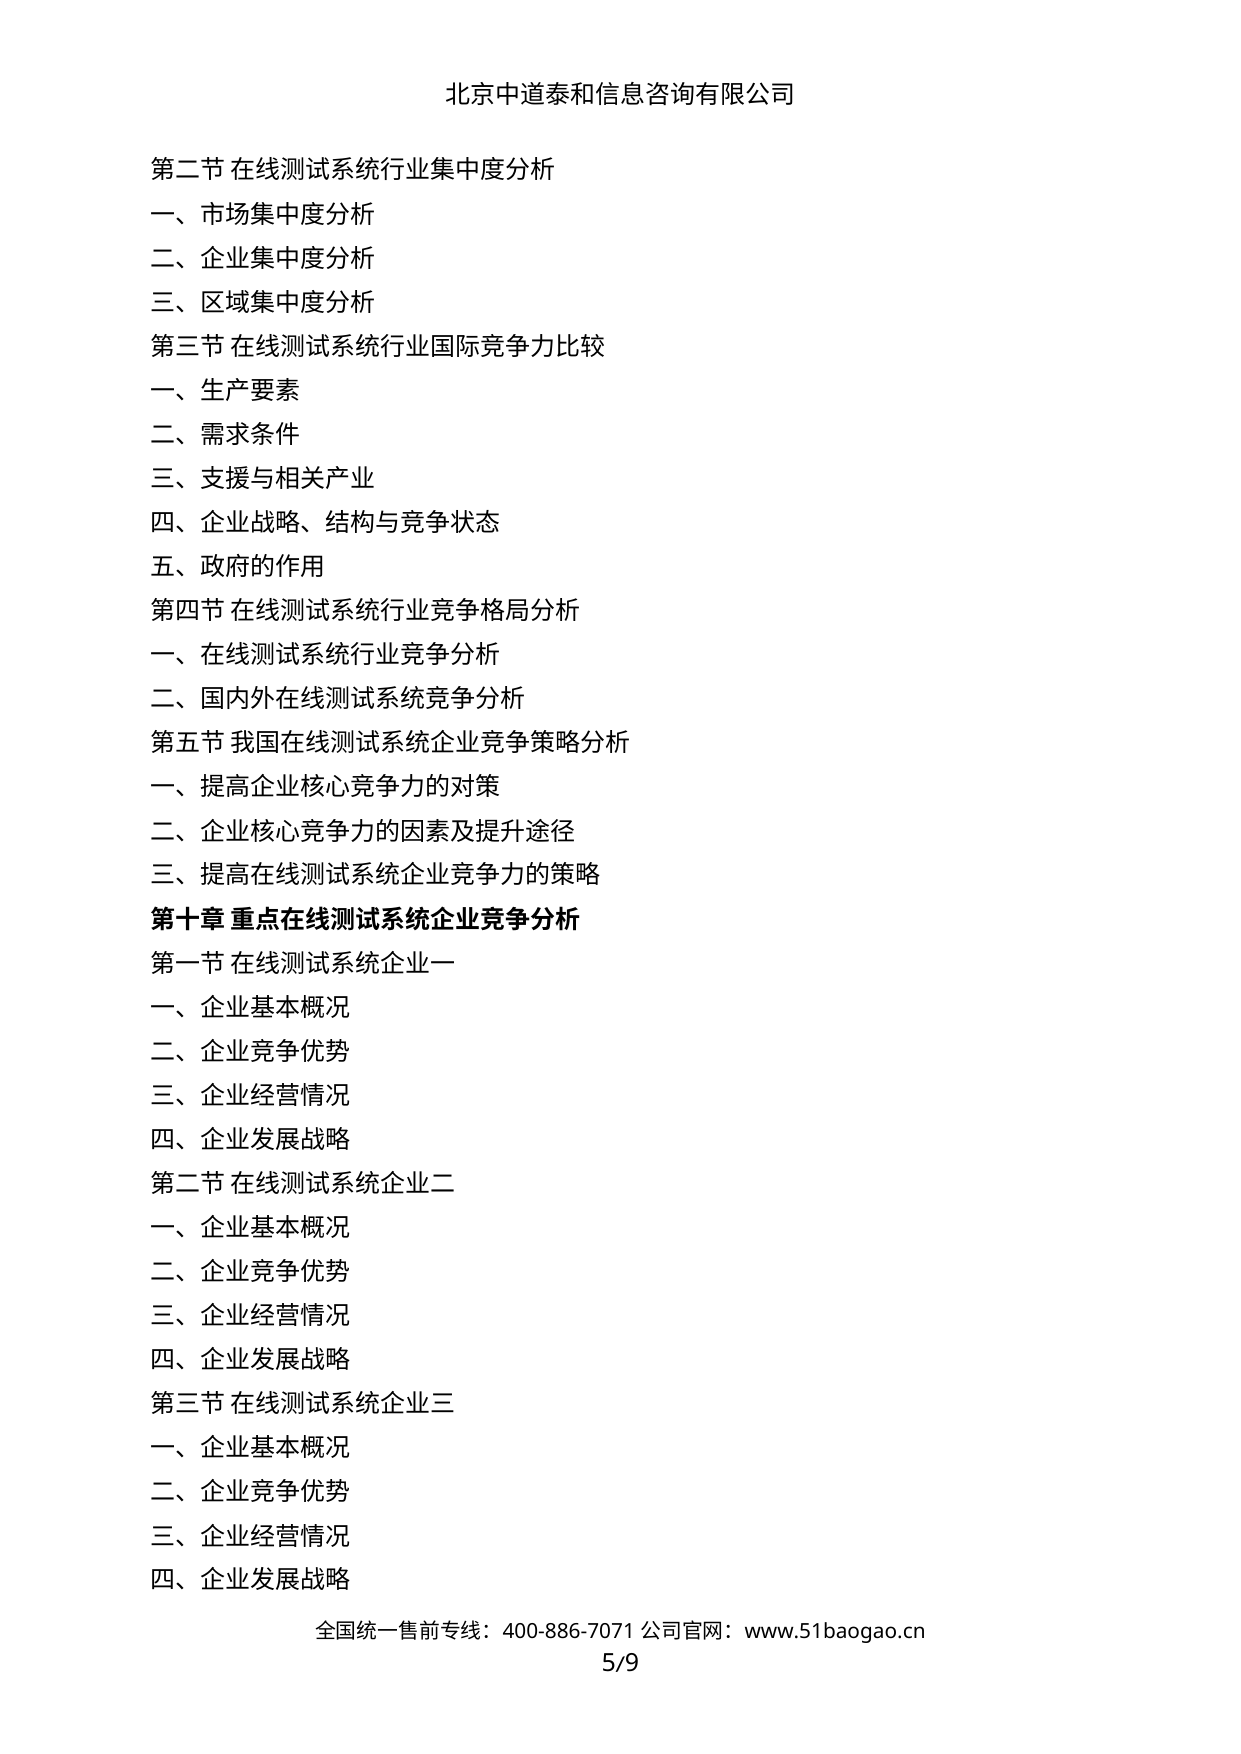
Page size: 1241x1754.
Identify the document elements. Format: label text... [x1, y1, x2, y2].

text 第二节 在线测试系统行业集中度分析 [150, 150, 1090, 186]
text 一、提高企业核心竞争力的对策 [150, 767, 1090, 803]
text 四、企业发展战略 [150, 1119, 1090, 1156]
text 三、企业经营情况 [150, 1296, 1090, 1332]
text 三、提高在线测试系统企业竞争力的策略 [150, 855, 1090, 891]
text 三、企业经营情况 [150, 1075, 1090, 1112]
text 一、生产要素 [150, 370, 1090, 407]
text 一、企业基本概况 [150, 987, 1090, 1023]
text 四、企业发展战略 [150, 1560, 1090, 1596]
text 二、企业竞争优势 [150, 1472, 1090, 1508]
text 一、在线测试系统行业竞争分析 [150, 635, 1090, 671]
text 第三节 在线测试系统企业三 [150, 1384, 1090, 1420]
text 三、区域集中度分析 [150, 282, 1090, 318]
text 一、企业基本概况 [150, 1428, 1090, 1464]
text 三、支援与相关产业 [150, 458, 1090, 495]
text 四、企业发展战略 [150, 1340, 1090, 1376]
text 第十章 重点在线测试系统企业竞争分析 [150, 899, 1090, 935]
text 第三节 在线测试系统行业国际竞争力比较 [150, 326, 1090, 362]
text 二、企业集中度分析 [150, 238, 1090, 274]
text 三、企业经营情况 [150, 1516, 1090, 1552]
text 二、国内外在线测试系统竞争分析 [150, 679, 1090, 715]
text 二、企业竞争优势 [150, 1031, 1090, 1067]
text 四、企业战略、结构与竞争状态 [150, 502, 1090, 539]
text 第四节 在线测试系统行业竞争格局分析 [150, 591, 1090, 627]
text 二、企业竞争优势 [150, 1252, 1090, 1288]
text 二、需求条件 [150, 414, 1090, 451]
text 二、企业核心竞争力的因素及提升途径 [150, 811, 1090, 847]
text 第五节 我国在线测试系统企业竞争策略分析 [150, 723, 1090, 759]
text 第一节 在线测试系统企业一 [150, 943, 1090, 979]
text 五、政府的作用 [150, 547, 1090, 583]
text 一、市场集中度分析 [150, 194, 1090, 230]
text 一、企业基本概况 [150, 1207, 1090, 1244]
text 第二节 在线测试系统企业二 [150, 1163, 1090, 1200]
